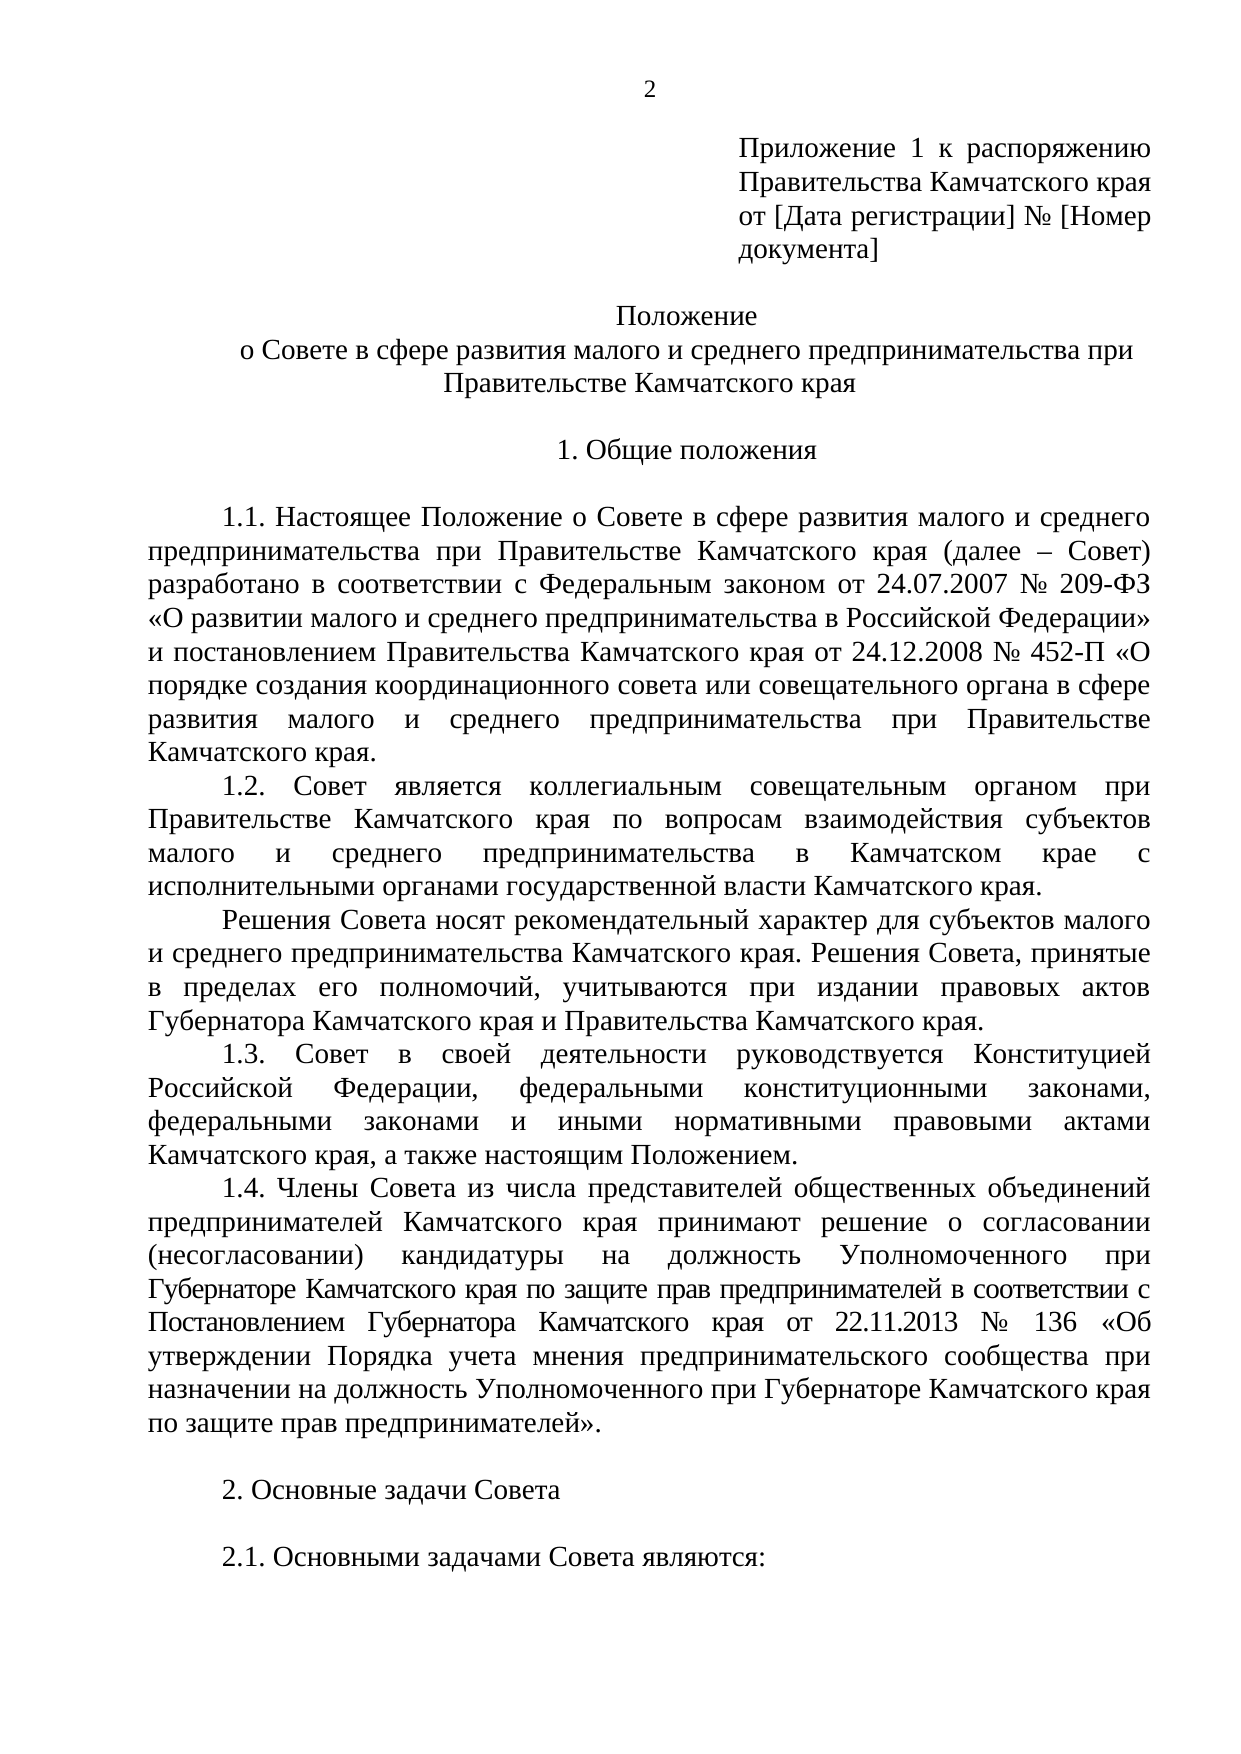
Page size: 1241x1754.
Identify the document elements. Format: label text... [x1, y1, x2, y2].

text 1.4. Члены Совета из числа представителей общественных объединений предпринимателей Камчатского края принимают решение о согласовании (несогласовании) кандидатуры на должность Уполномоченного при Губернаторе Камчатского края по защите прав предпринимателей в соответствии с Постановлением Губернатора Камчатского края от 22.11.2013 № 136 «Об утверждении Порядка учета мнения предпринимательского сообщества при назначении на должность Уполномоченного при Губернаторе Камчатского края по защите прав предпринимателей». [148, 1170, 1152, 1439]
text 1.1. Настоящее Положение о Совете в сфере развития малого и среднего предпринимательства при Правительстве Камчатского края (далее – Совет) разработано в соответствии с Федеральным законом от 24.07.2007 № 209-ФЗ «О развитии малого и среднего предпринимательства в Российской Федерации» и постановлением Правительства Камчатского края от 24.12.2008 № 452-П «О порядке создания координационного совета или совещательного органа в сфере развития малого и среднего предпринимательства при Правительстве Камчатского края. [148, 499, 1152, 768]
text Решения Совета носят рекомендательный характер для субъектов малого и среднего предпринимательства Камчатского края. Решения Совета, принятые в пределах его полномочий, учитываются при издании правовых актов Губернатора Камчатского края и Правительства Камчатского края. [148, 902, 1152, 1036]
text 1. Общие положения [148, 432, 1152, 466]
text от [Дата регистрации] № [Номер документа] [738, 198, 1152, 265]
text 1.2. Совет является коллегиальным совещательным органом при Правительстве Камчатского края по вопросам взаимодействия субъектов малого и среднего предпринимательства в Камчатском крае с исполнительными органами государственной власти Камчатского края. [148, 768, 1152, 902]
text 1.3. Совет в своей деятельности руководствуется Конституцией Российской Федерации, федеральными конституционными законами, федеральными законами и иными нормативными правовыми актами Камчатского края, а также настоящим Положением. [148, 1036, 1152, 1170]
text Положение [148, 298, 1152, 332]
text 2.1. Основными задачами Совета являются: [148, 1539, 1152, 1573]
text Приложение 1 к распоряжению Правительства Камчатского края [738, 131, 1152, 198]
text о Совете в сфере развития малого и среднего предпринимательства при Правительстве Камчатского края [148, 332, 1152, 399]
text 2. Основные задачи Совета [148, 1472, 1152, 1506]
